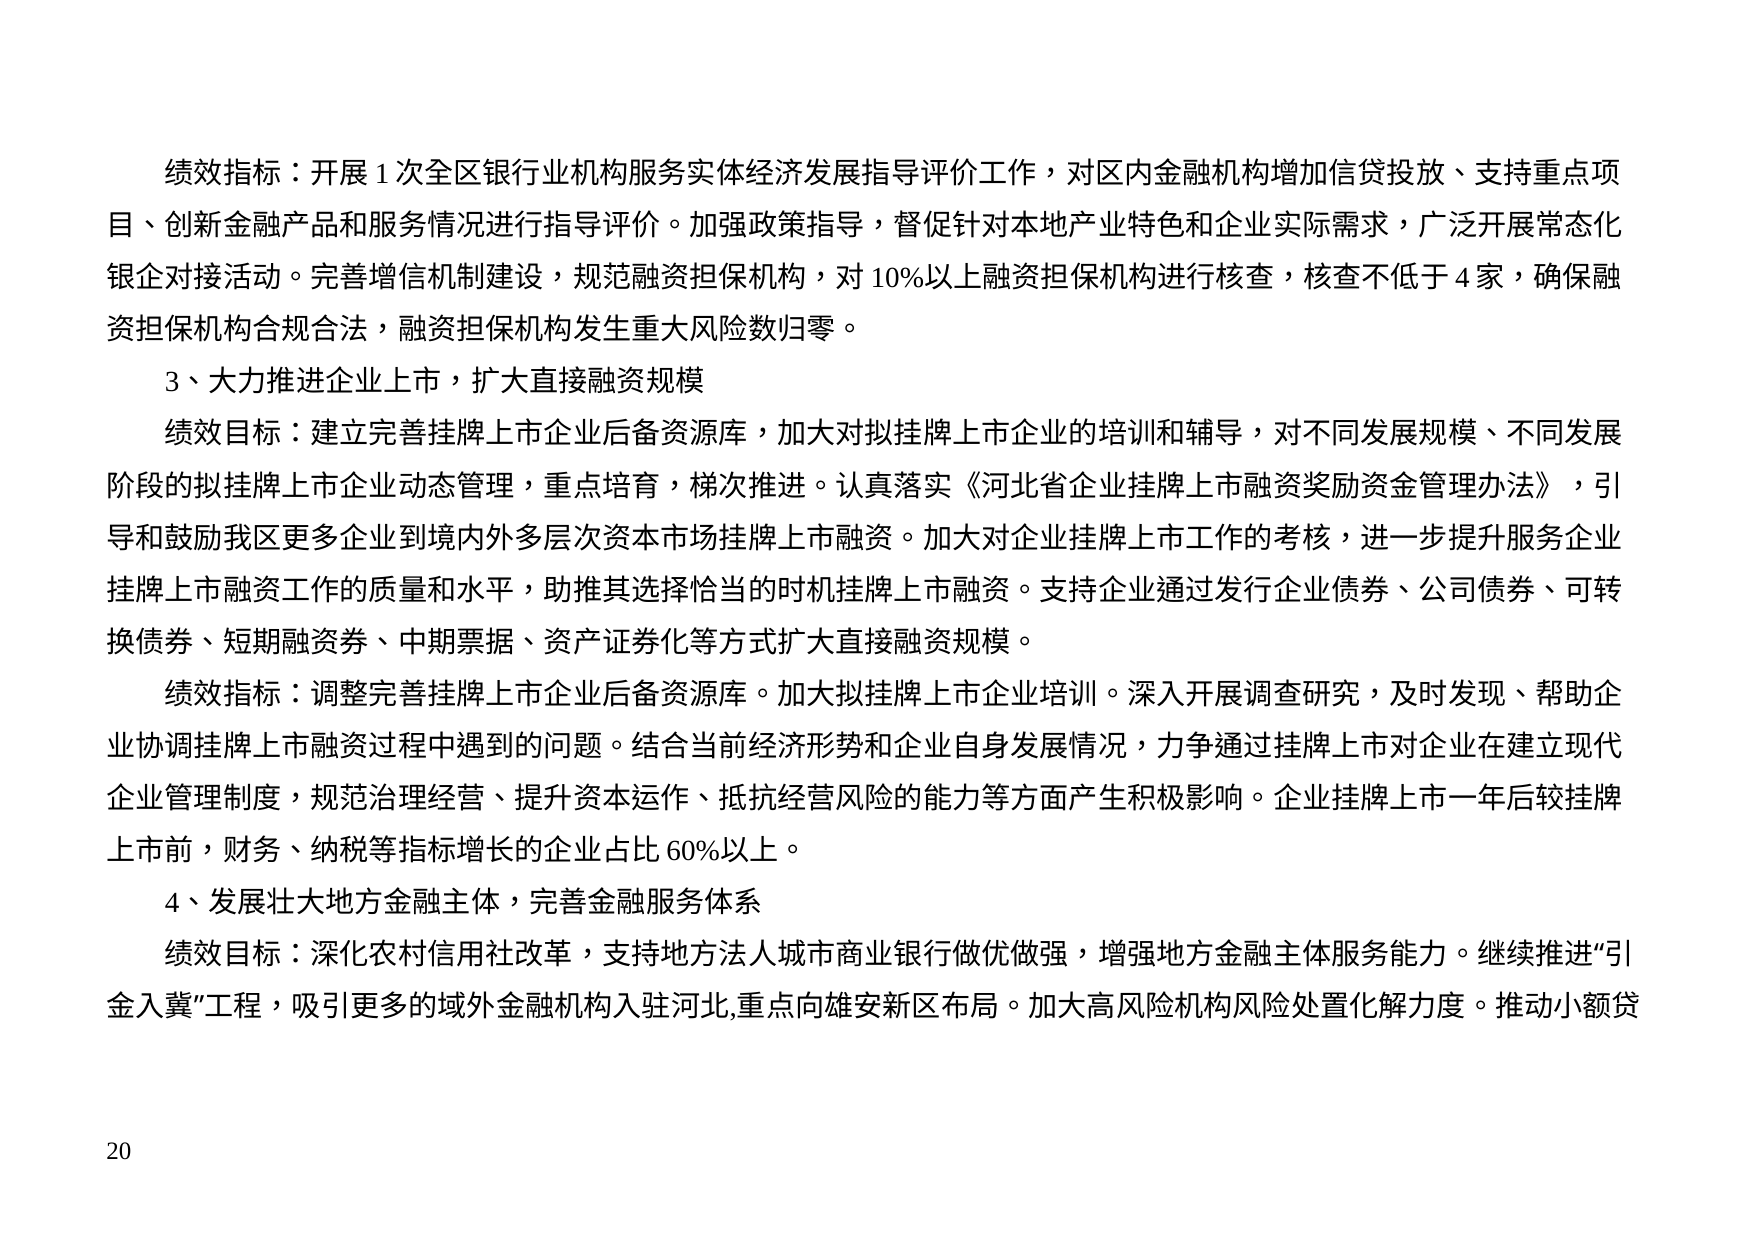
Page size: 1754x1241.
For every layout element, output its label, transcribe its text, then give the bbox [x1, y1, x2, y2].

text 4、发展壮大地方金融主体，完善金融服务体系 [106, 871, 1648, 923]
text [106, 923, 1648, 1027]
text 绩效指标：调整完善挂牌上市企业后备资源库。加大拟挂牌上市企业培训。深入开展调查研究，及时发现、帮助企业协调挂牌上市融资过程中遇到的问题。结合当前经济形势和企业自身发展情况，力争通过挂牌上市对企业在建立现代企业管理制度，规范治理经营、提升资本运作、抵抗经营风险的能力等方面产生积极影响。企业挂牌上市一年后较挂牌上市前，财务、纳税等指标增长的企业占比60%以上。 [106, 663, 1648, 871]
text 3、大力推进企业上市，扩大直接融资规模 [106, 350, 1648, 402]
text 绩效目标：建立完善挂牌上市企业后备资源库，加大对拟挂牌上市企业的培训和辅导，对不同发展规模、不同发展阶段的拟挂牌上市企业动态管理，重点培育，梯次推进。认真落实《河北省企业挂牌上市融资奖励资金管理办法》，引导和鼓励我区更多企业到境内外多层次资本市场挂牌上市融资。加大对企业挂牌上市工作的考核，进一步提升服务企业挂牌上市融资工作的质量和水平，助推其选择恰当的时机挂牌上市融资。支持企业通过发行企业债券、公司债券、可转换债券、短期融资券、中期票据、资产证券化等方式扩大直接融资规模。 [106, 402, 1648, 663]
text 绩效指标：开展1次全区银行业机构服务实体经济发展指导评价工作，对区内金融机构增加信贷投放、支持重点项目、创新金融产品和服务情况进行指导评价。加强政策指导，督促针对本地产业特色和企业实际需求，广泛开展常态化银企对接活动。完善增信机制建设，规范融资担保机构，对10%以上融资担保机构进行核查，核查不低于4家，确保融资担保机构合规合法，融资担保机构发生重大风险数归零。 [106, 142, 1648, 350]
